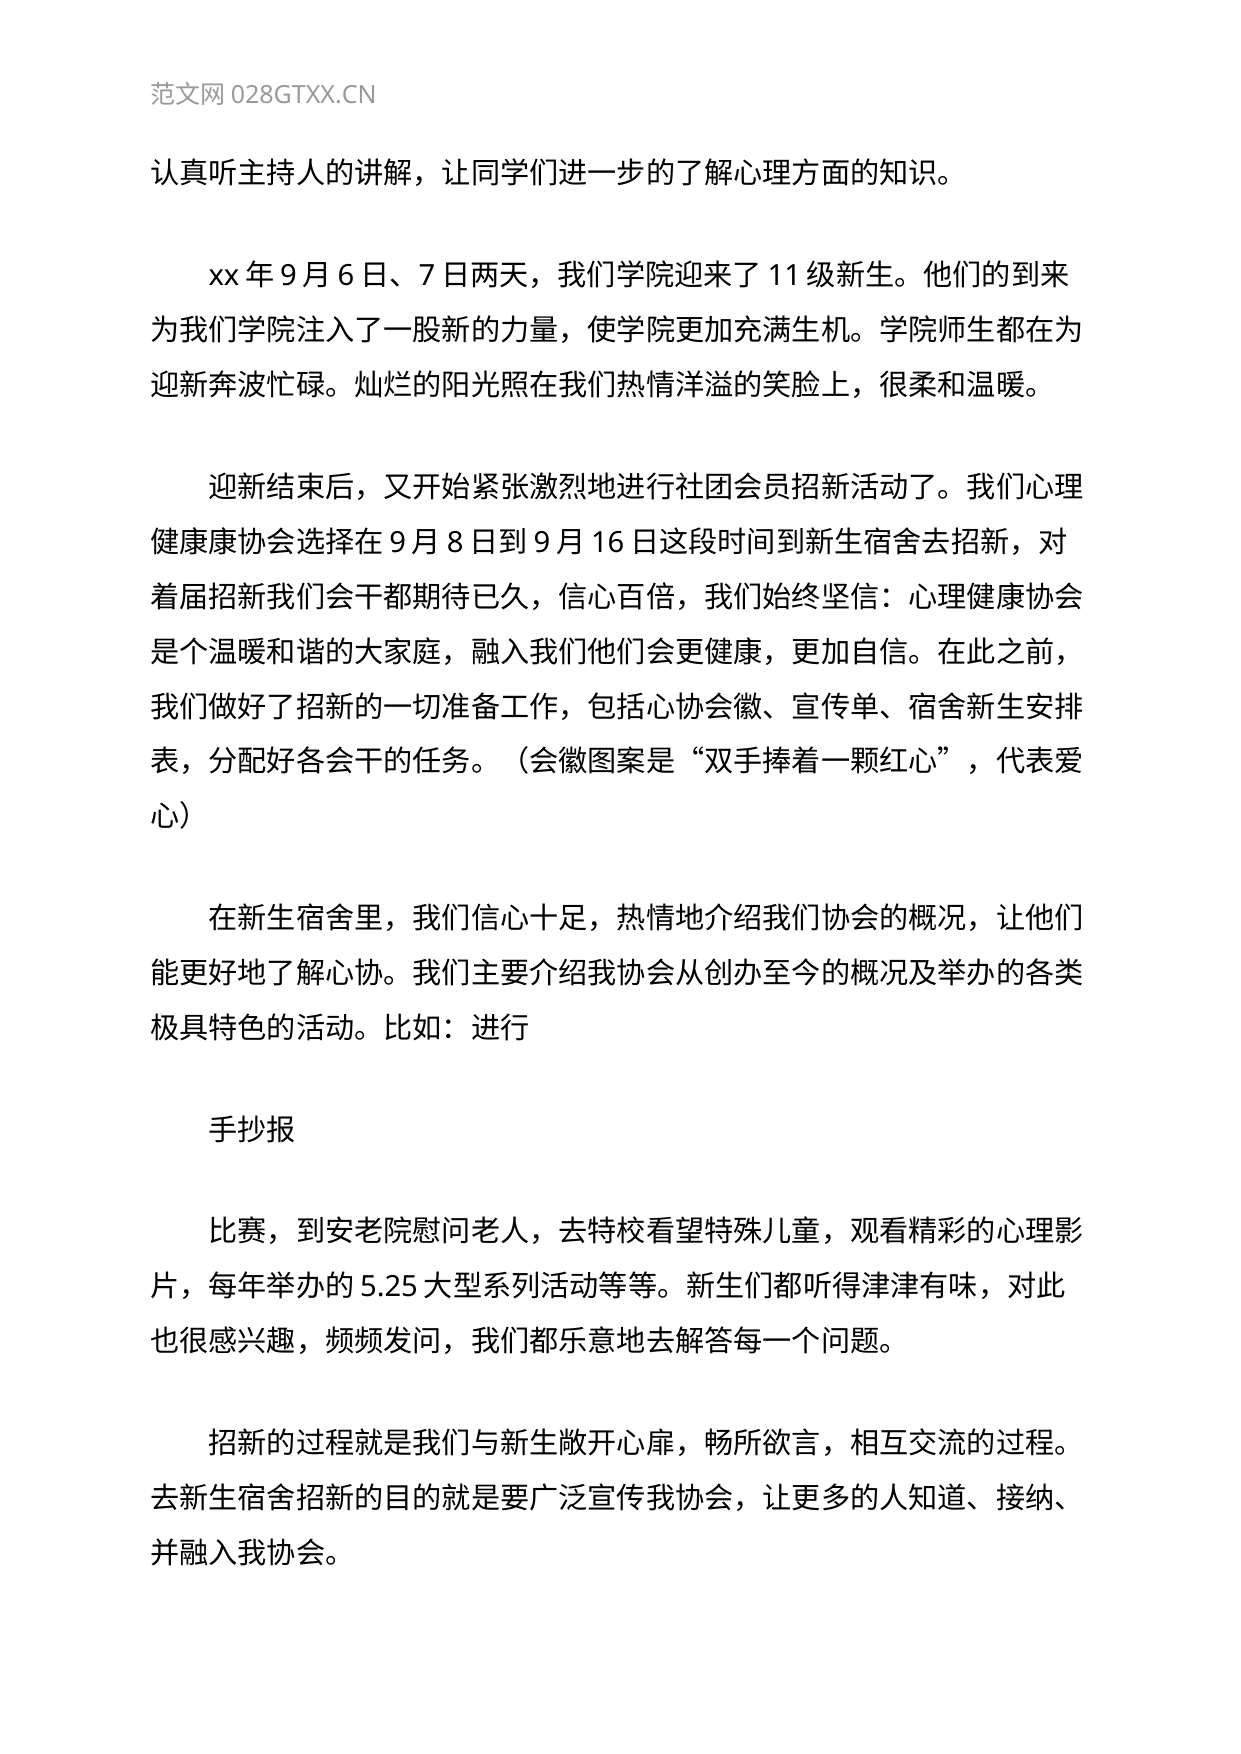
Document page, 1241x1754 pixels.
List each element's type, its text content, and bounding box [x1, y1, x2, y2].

text 比赛，到安老院慰问老人，去特校看望特殊儿童，观看精彩的心理影片，每年举办的5.25大型系列活动等等。新生们都听得津津有味，对此也很感兴趣，频频发问，我们都乐意地去解答每一个问题。 [150, 1208, 1090, 1360]
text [150, 150, 1090, 192]
text 迎新结束后，又开始紧张激烈地进行社团会员招新活动了。我们心理健康康协会选择在9月8日到9月16日这段时间到新生宿舍去招新，对着届招新我们会干都期待已久，信心百倍，我们始终坚信：心理健康协会是个温暖和谐的大家庭，融入我们他们会更健康，更加自信。在此之前，我们做好了招新的一切准备工作，包括心协会徽、宣传单、宿舍新生安排表，分配好各会干的任务。（会徽图案是“双手捧着一颗红心”，代表爱心） [150, 463, 1090, 835]
text xx年9月6日、7日两天，我们学院迎来了11级新生。他们的到来为我们学院注入了一股新的力量，使学院更加充满生机。学院师生都在为迎新奔波忙碌。灿烂的阳光照在我们热情洋溢的笑脸上，很柔和温暖。 [150, 252, 1090, 404]
text 招新的过程就是我们与新生敞开心扉，畅所欲言，相互交流的过程。去新生宿舍招新的目的就是要广泛宣传我协会，让更多的人知道、接纳、并融入我协会。 [150, 1420, 1090, 1572]
text 在新生宿舍里，我们信心十足，热情地介绍我们协会的概况，让他们能更好地了解心协。我们主要介绍我协会从创办至今的概况及举办的各类极具特色的活动。比如：进行 [150, 895, 1090, 1047]
text 手抄报 [150, 1106, 1090, 1148]
